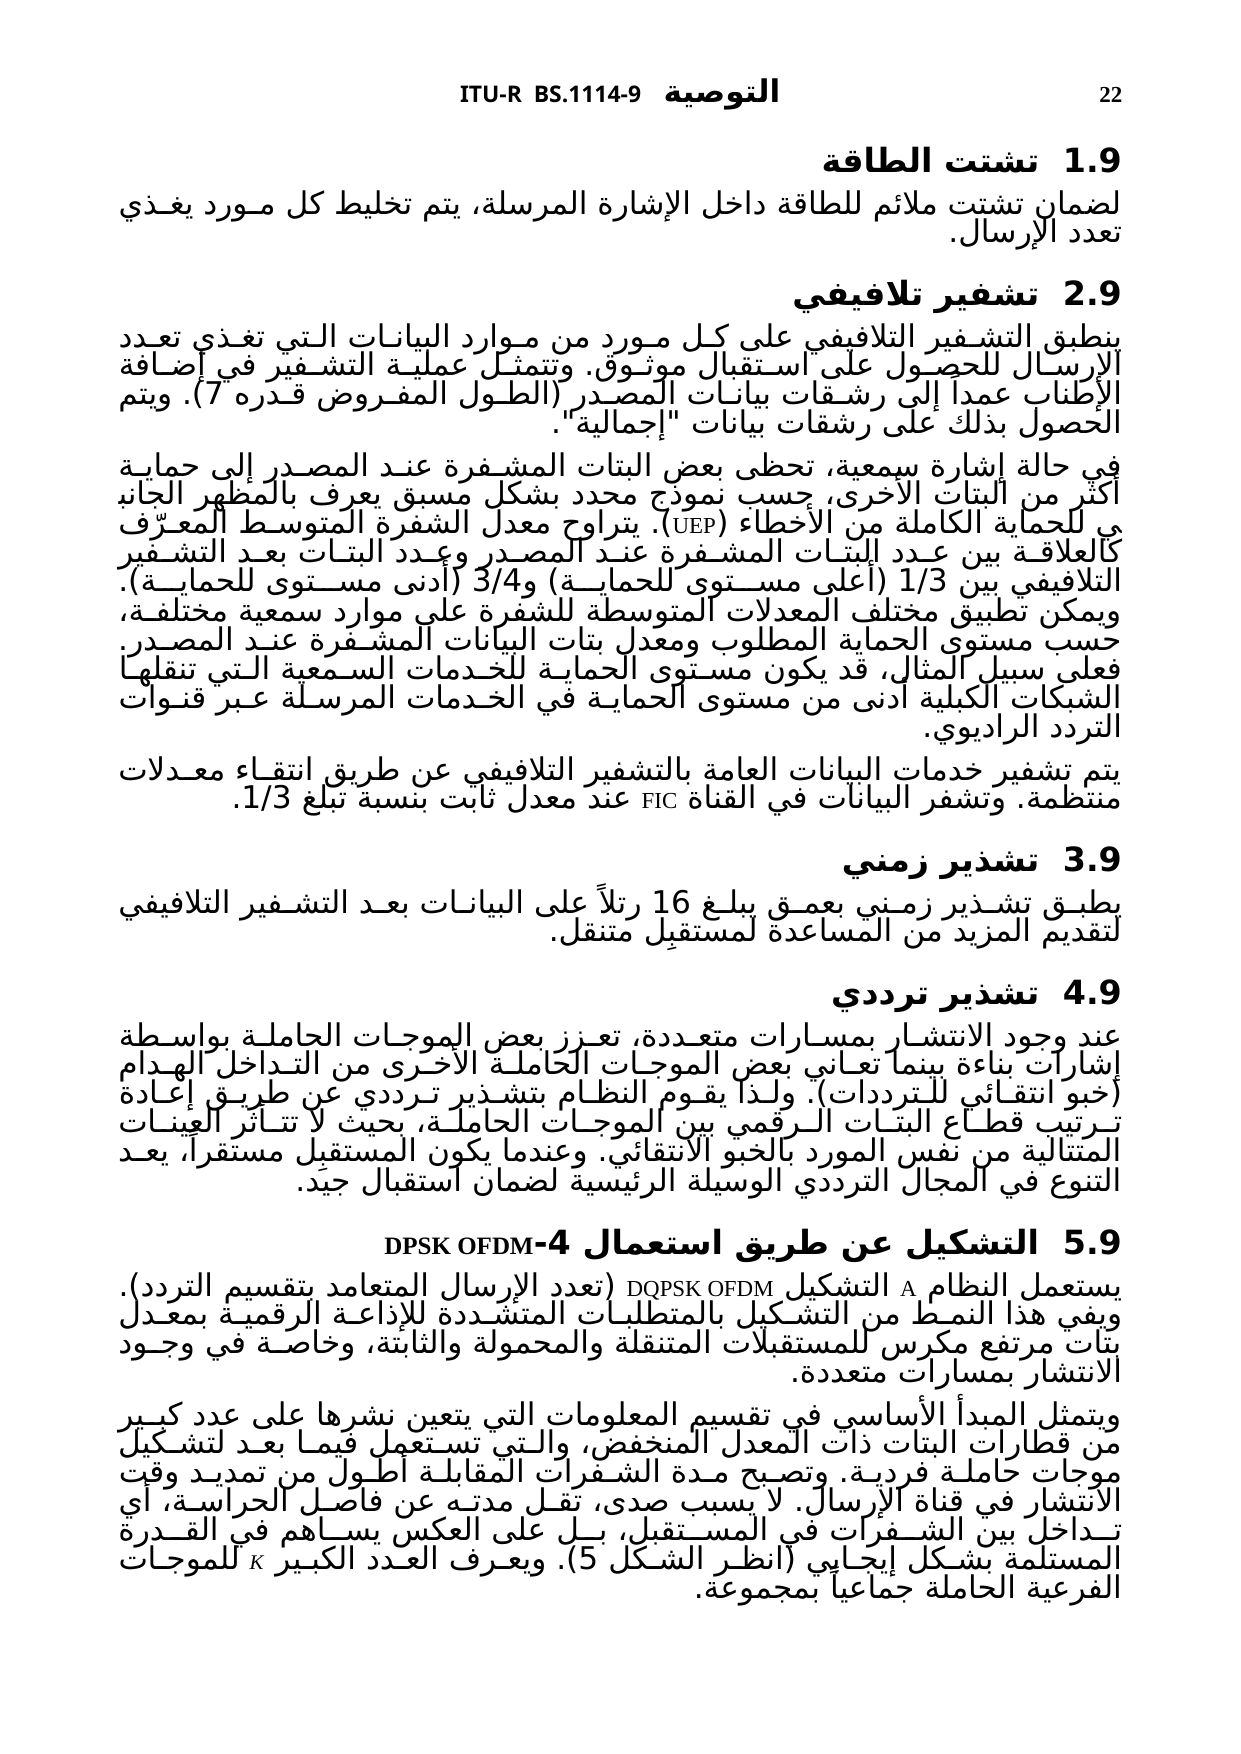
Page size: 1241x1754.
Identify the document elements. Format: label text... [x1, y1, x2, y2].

subtitle 5.9 التشكيل عن طريق استعمال 4-DPSK OFDM [787, 1229, 1122, 1261]
text في حالة إشارة سمعية، تحظى بعض البتات المشفرة عند المصدر إلى حماية أكثر من البتات الأخرى، حسب نموذج محدد بشكل مسبق يعرف بالمظهر الجانب‍ي للحماية الكاملة من الأخطاء (UEP). يتراوح معدل الشفرة المتوسط المعرّف كالعلاقة بين عدد البتات المشفرة عند المصدر وعدد البتات بعد التشفير التلافيفي بين 1/3 (أعلى مستوى للحماية) و3/4 (أدنى مستوى للحماية). ويمكن تطبيق مختلف المعدلات المتوسطة للشفرة على موارد سمعية مختلفة، حسب مستوى الحماية المطلوب ومعدل بتات البيانات المشفرة عند المصدر. فعلى سبيل المثال، قد يكون مستوى الحماية للخدمات السمعية التي تنقلها الشبكات الكبلية أدنى من مستوى الحماية في الخدمات المرسلة عبر قنوات التردد الراديوي. [118, 453, 1122, 745]
text ويتمثل المبدأ الأساسي في تقسيم المعلومات التي يتعين نشرها على عدد كبير من قطارات البتات ذات المعدل المنخفض، والتي تستعمل فيما بعد لتشكيل موجات حاملة فردية. وتصبح مدة الشفرات المقابلة أطول من تمديد وقت الانتشار في قناة الإرسال. لا يسبب صدى، تقل مدته عن فاصل الحراسة، أي تداخل بين الشفرات في المستقبل، بل على العكس يساهم في القدرة المستلمة بشكل إيجابي (انظر الشكل 5). ويعرف العدد الكبير K للموجات الفرعية الحاملة جماعياً بمجموعة. [118, 1402, 1122, 1606]
subtitle 5.9 التشكيل عن طريق استعمال 4-DPSK OFDM [118, 1229, 802, 1261]
subtitle 3.9 تشذير زمني [118, 847, 1122, 878]
text يستعمل النظام A التشكيل DQPSK OFDM (تعدد الإرسال المتعامد بتقسيم التردد). ويفي هذا النمط من التشكيل بالمتطلبات المتشددة للإذاعة الرقمية بمعدل بتات مرتفع مكرس للمستقبلات المتنقلة والمحمولة والثابتة، وخاصة في وجود الانتشار بمسارات متعددة. [118, 1273, 1122, 1390]
subtitle 2.9 تشفير تلافيفي [118, 281, 1122, 312]
text عند وجود الانتشار بمسارات متعددة، تعزز بعض الموجات الحاملة بواسطة إشارات بناءة بينما تعاني بعض الموجات الحاملة الأخرى من التداخل الهدام (خبو انتقائي للترددات). ولذا يقوم النظام بتشذير ترددي عن طريق إعادة ترتيب قطاع البتات الرقمي بين الموجات الحاملة، بحيث لا تتأثر العينات المتتالية من نفس المورد بالخبو الانتقائي. وعندما يكون المستقبِل مستقراً، يعد التنوع في المجال الترددي الوسيلة الرئيسية لضمان استقبال جيد. [118, 1023, 1122, 1198]
subtitle 4.9 تشذير ترددي [118, 980, 1122, 1011]
text ينطبق التشفير التلافيفي على كل مورد من موارد البيانات التي تغذي تعدد الإرسال للحصول على استقبال موثوق. وتتمثل عملية التشفير في إضافة الإطناب عمداً إلى رشقات بيانات المصدر (الطول المفروض قدره 7). ويتم الحصول بذلك على رشقات بيانات "إجمالية". [118, 324, 1122, 441]
subtitle 1.9 تشتت الطاقة [118, 148, 1122, 179]
text لضمان تشتت ملائم للطاقة داخل الإشارة المرسلة، يتم تخليط كل مورد يغذي تعدد الإرسال. [118, 191, 1122, 249]
text يتم تشفير خدمات البيانات العامة بالتشفير التلافيفي عن طريق انتقاء معدلات منتظمة. وتشفر البيانات في القناة FIC عند معدل ثابت بنسبة تبلغ 1/3. [118, 757, 1122, 816]
text يطبق تشذير زمني بعمق يبلغ 16 رتلاً على البيانات بعد التشفير التلافيفي لتقديم المزيد من المساعدة لمستقبِل متنقل. [118, 890, 1122, 949]
